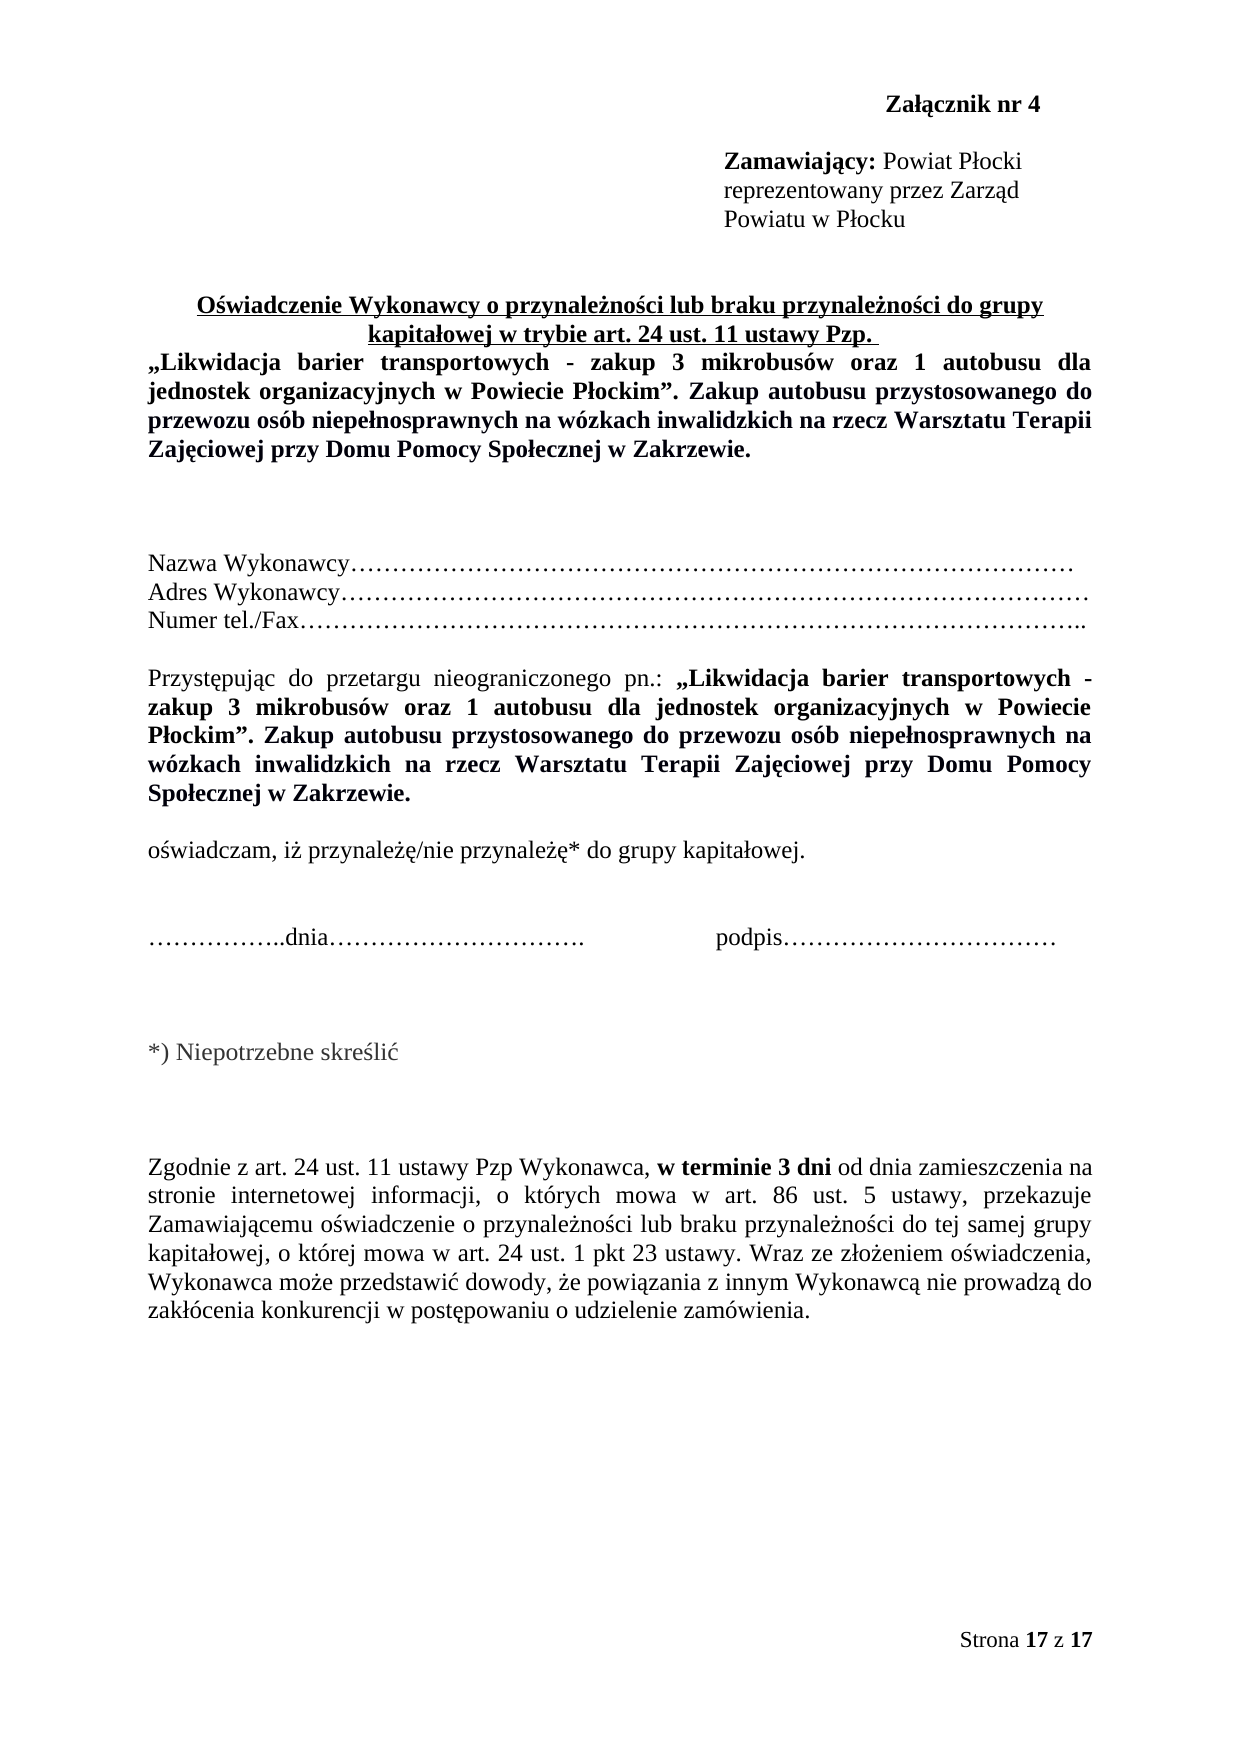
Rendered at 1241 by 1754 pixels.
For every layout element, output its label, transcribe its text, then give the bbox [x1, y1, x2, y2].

text Numer tel./Fax………………………………………………………………………………….. [148, 605, 1093, 634]
list *) Niepotrzebne skreślić [148, 1037, 1093, 1065]
text Zamawiający: Powiat Płocki reprezentowany przez Zarząd Powiatu w Płocku [723, 146, 1093, 232]
text ……………..dnia…………………………. podpis…………………………… [148, 922, 1093, 950]
text oświadczam, iż przynależę/nie przynależę* do grupy kapitałowej. [148, 835, 1093, 864]
text Przystępując do przetargu nieograniczonego pn.: „Likwidacja barier transportowych - zakup 3 mikrobusów oraz 1 autobusu dla jednostek organizacyjnych w Powiecie Płockim”. Zakup autobusu przystosowanego do przewozu osób niepełnosprawnych na wózkach inwalidzkich na rzecz Warsztatu Terapii Zajęciowej przy Domu Pomocy Społecznej w Zakrzewie. [148, 663, 1093, 807]
text Oświadczenie Wykonawcy o przynależności lub braku przynależności do grupy kapitałowej w trybie art. 24 ust. 11 ustawy Pzp. [148, 290, 1093, 347]
text Załącznik nr 4 [811, 89, 1093, 117]
text Nazwa Wykonawcy…………………………………………………………………………… [148, 548, 1093, 577]
text Adres Wykonawcy……………………………………………………………………………… [148, 577, 1093, 605]
text „Likwidacja barier transportowych - zakup 3 mikrobusów oraz 1 autobusu dla jednostek organizacyjnych w Powiecie Płockim”. Zakup autobusu przystosowanego do przewozu osób niepełnosprawnych na wózkach inwalidzkich na rzecz Warsztatu Terapii Zajęciowej przy Domu Pomocy Społecznej w Zakrzewie. [148, 347, 1093, 462]
text Zgodnie z art. 24 ust. 11 ustawy Pzp Wykonawca, w terminie 3 dni od dnia zamieszczenia na stronie internetowej informacji, o których mowa w art. 86 ust. 5 ustawy, przekazuje Zamawiającemu oświadczenie o przynależności lub braku przynależności do tej samej grupy kapitałowej, o której mowa w art. 24 ust. 1 pkt 23 ustawy. Wraz ze złożeniem oświadczenia, Wykonawca może przedstawić dowody, że powiązania z innym Wykonawcą nie prowadzą do zakłócenia konkurencji w postępowaniu o udzielenie zamówienia. [148, 1152, 1093, 1324]
